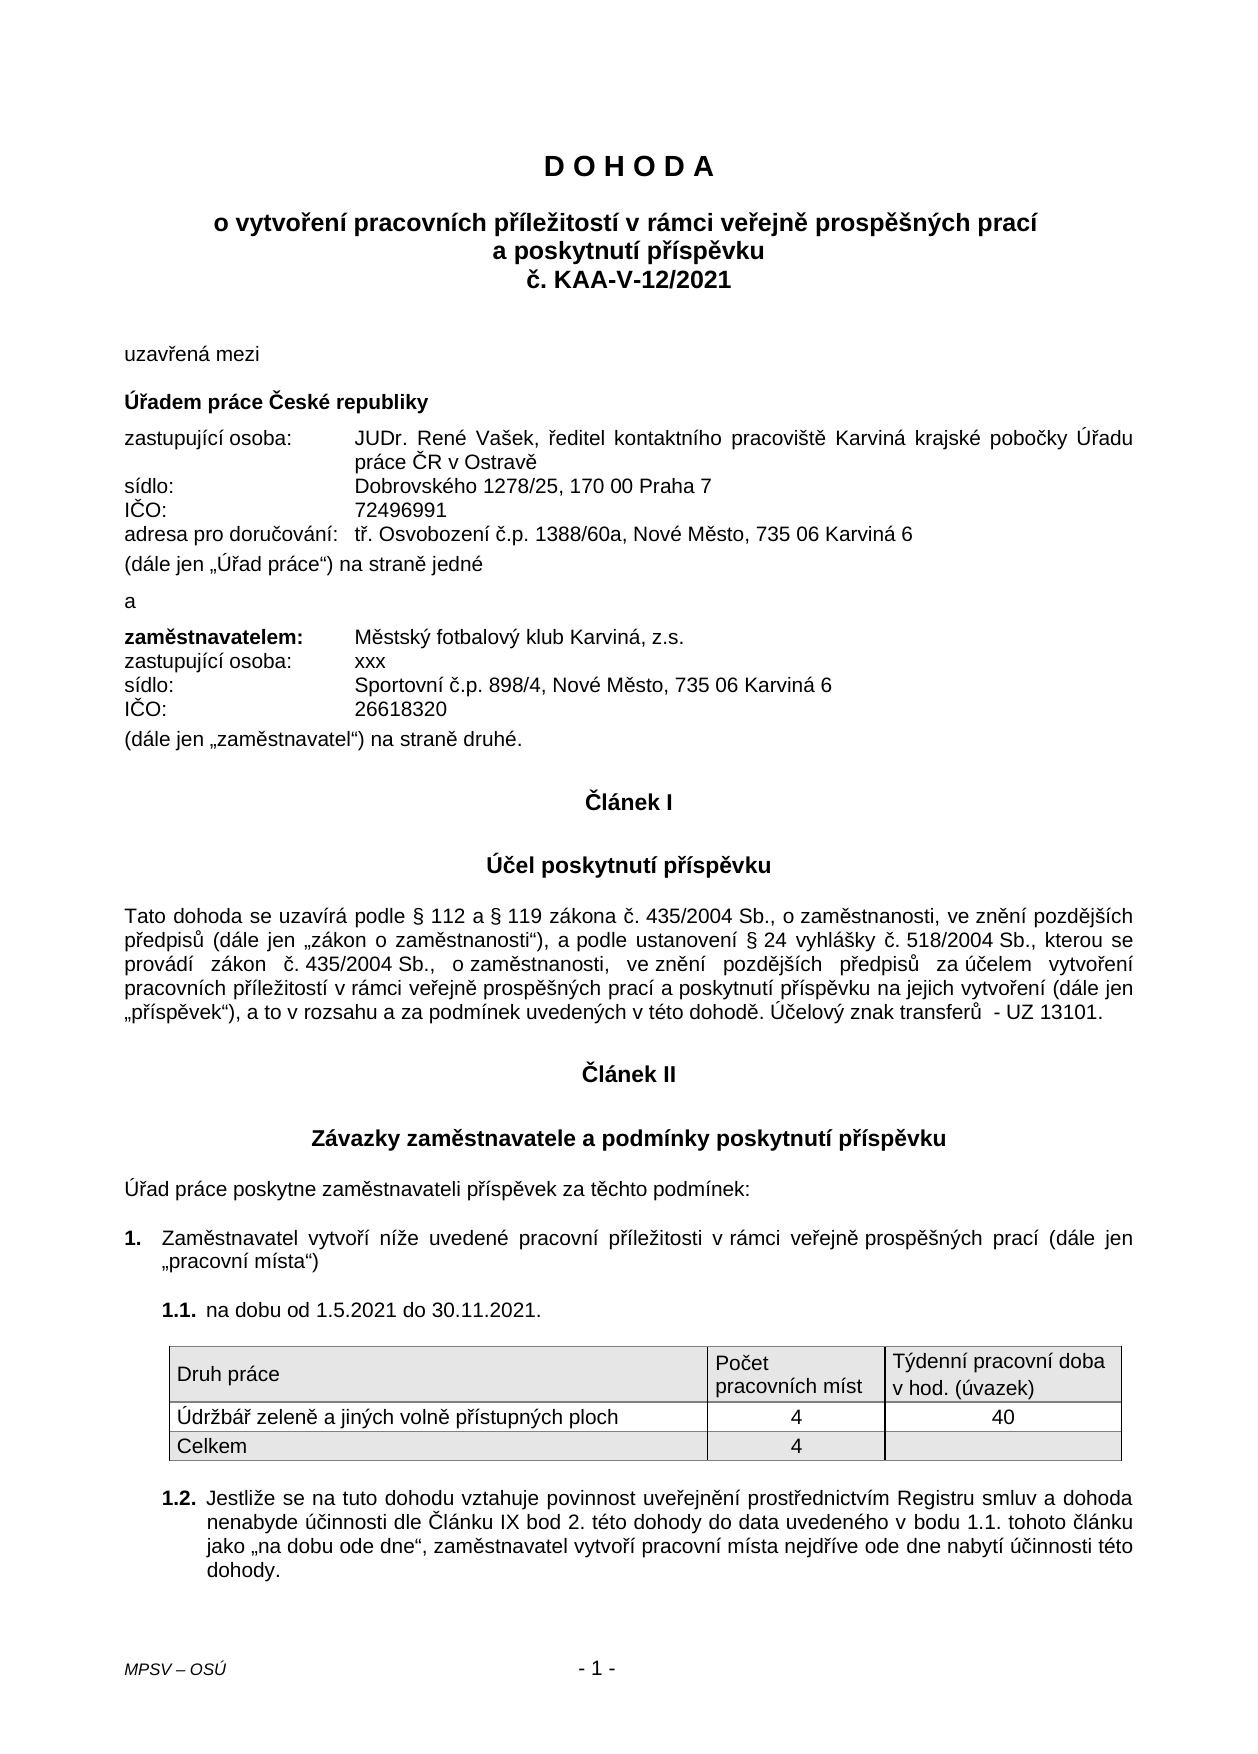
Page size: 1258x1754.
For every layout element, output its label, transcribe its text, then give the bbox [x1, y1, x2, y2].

text Účel poskytnutí příspěvku [124, 852, 1133, 879]
table_cell Údržbář zeleně a jiných volně přístupných ploch [170, 1403, 707, 1431]
table_cell Celkem [170, 1432, 707, 1460]
table_header Týdenní pracovní doba v hod. (úvazek) [886, 1347, 1121, 1401]
text zastupující osoba: xxx [124, 649, 1133, 673]
text adresa pro doručování: tř. Osvobození č.p. 1388/60a, Nové Město, 735 06 Karviná 6 [124, 522, 1133, 546]
text o vytvoření pracovních příležitostí v rámci veřejně prospěšných prací a poskytnutí příspěvku [124, 208, 1133, 265]
table_cell 40 [886, 1403, 1121, 1431]
table_header Počet pracovních míst [708, 1347, 884, 1401]
text Závazky zaměstnavatele a podmínky poskytnutí příspěvku [124, 1125, 1133, 1151]
text č. KAA-V-12/2021 [124, 265, 1133, 294]
text zaměstnavatelem: Městský fotbalový klub Karviná, z.s.0 [124, 625, 1133, 649]
text (dále jen „Úřad práce“) na straně jedné [124, 552, 1133, 576]
table_header Druh práce [170, 1347, 707, 1401]
text Článek I [124, 789, 1133, 815]
text (dále jen „zaměstnavatel“) na straně druhé. [124, 727, 1133, 751]
text a [124, 589, 1133, 613]
text sídlo: Sportovní č.p. 898/4, Nové Město, 735 06 Karviná 6 [124, 673, 1133, 697]
list Jestliže se na tuto dohodu vztahuje povinnost uveřejnění prostřednictvím Registru smluv a dohoda nenabyde účinnosti dle Článku IX bod 2. této dohody do data uvedeného v bodu 1.1. tohoto článku jako „na dobu ode dne“, zaměstnavatel vytvoří pracovní místa nejdříve ode dne nabytí účinnosti této dohody. [162, 1486, 1133, 1582]
text Tato dohoda se uzavírá podle § 112 a § 119 zákona č. 435/2004 Sb., o zaměstnanosti, ve znění pozdějších předpisů (dále jen „zákon o zaměstnanosti“), a podle ustanovení § 24 vyhlášky č. 518/2004 Sb., kterou se provádí zákon č. 435/2004 Sb., o zaměstnanosti, ve znění pozdějších předpisů za účelem vytvoření pracovních příležitostí v rámci veřejně prospěšných prací a poskytnutí příspěvku na jejich vytvoření (dále jen „příspěvek“), a to v rozsahu a za podmínek uvedených v této dohodě. Účelový znak transferů - UZ 13101. [124, 904, 1133, 1024]
text IČO: 72496991 [124, 498, 1133, 522]
list na dobu od 1.5.2021 do 30.11.2021. [162, 1298, 1133, 1322]
text Článek II [124, 1061, 1133, 1087]
text uzavřená mezi [124, 342, 1133, 366]
text zastupující osoba: JUDr. René Vašek, ředitel kontaktního pracoviště Karviná krajské pobočky Úřadu práce ČR v Ostravě [124, 426, 1133, 474]
text D O H O D A [124, 149, 1133, 183]
table_cell [886, 1432, 1121, 1460]
text Úřadem práce České republiky [124, 390, 1133, 414]
text IČO: 26618320 [124, 697, 1133, 721]
table_cell 4 [708, 1432, 884, 1460]
list Zaměstnavatel vytvoří níže uvedené pracovní příležitosti v rámci veřejně prospěšných prací (dále jen „pracovní místa“) [124, 1225, 1133, 1273]
text Úřad práce poskytne zaměstnavateli příspěvek za těchto podmínek: [124, 1176, 1133, 1200]
table_cell 4 [708, 1403, 884, 1431]
text sídlo: Dobrovského 1278/25, 170 00 Praha 7 [124, 474, 1133, 498]
